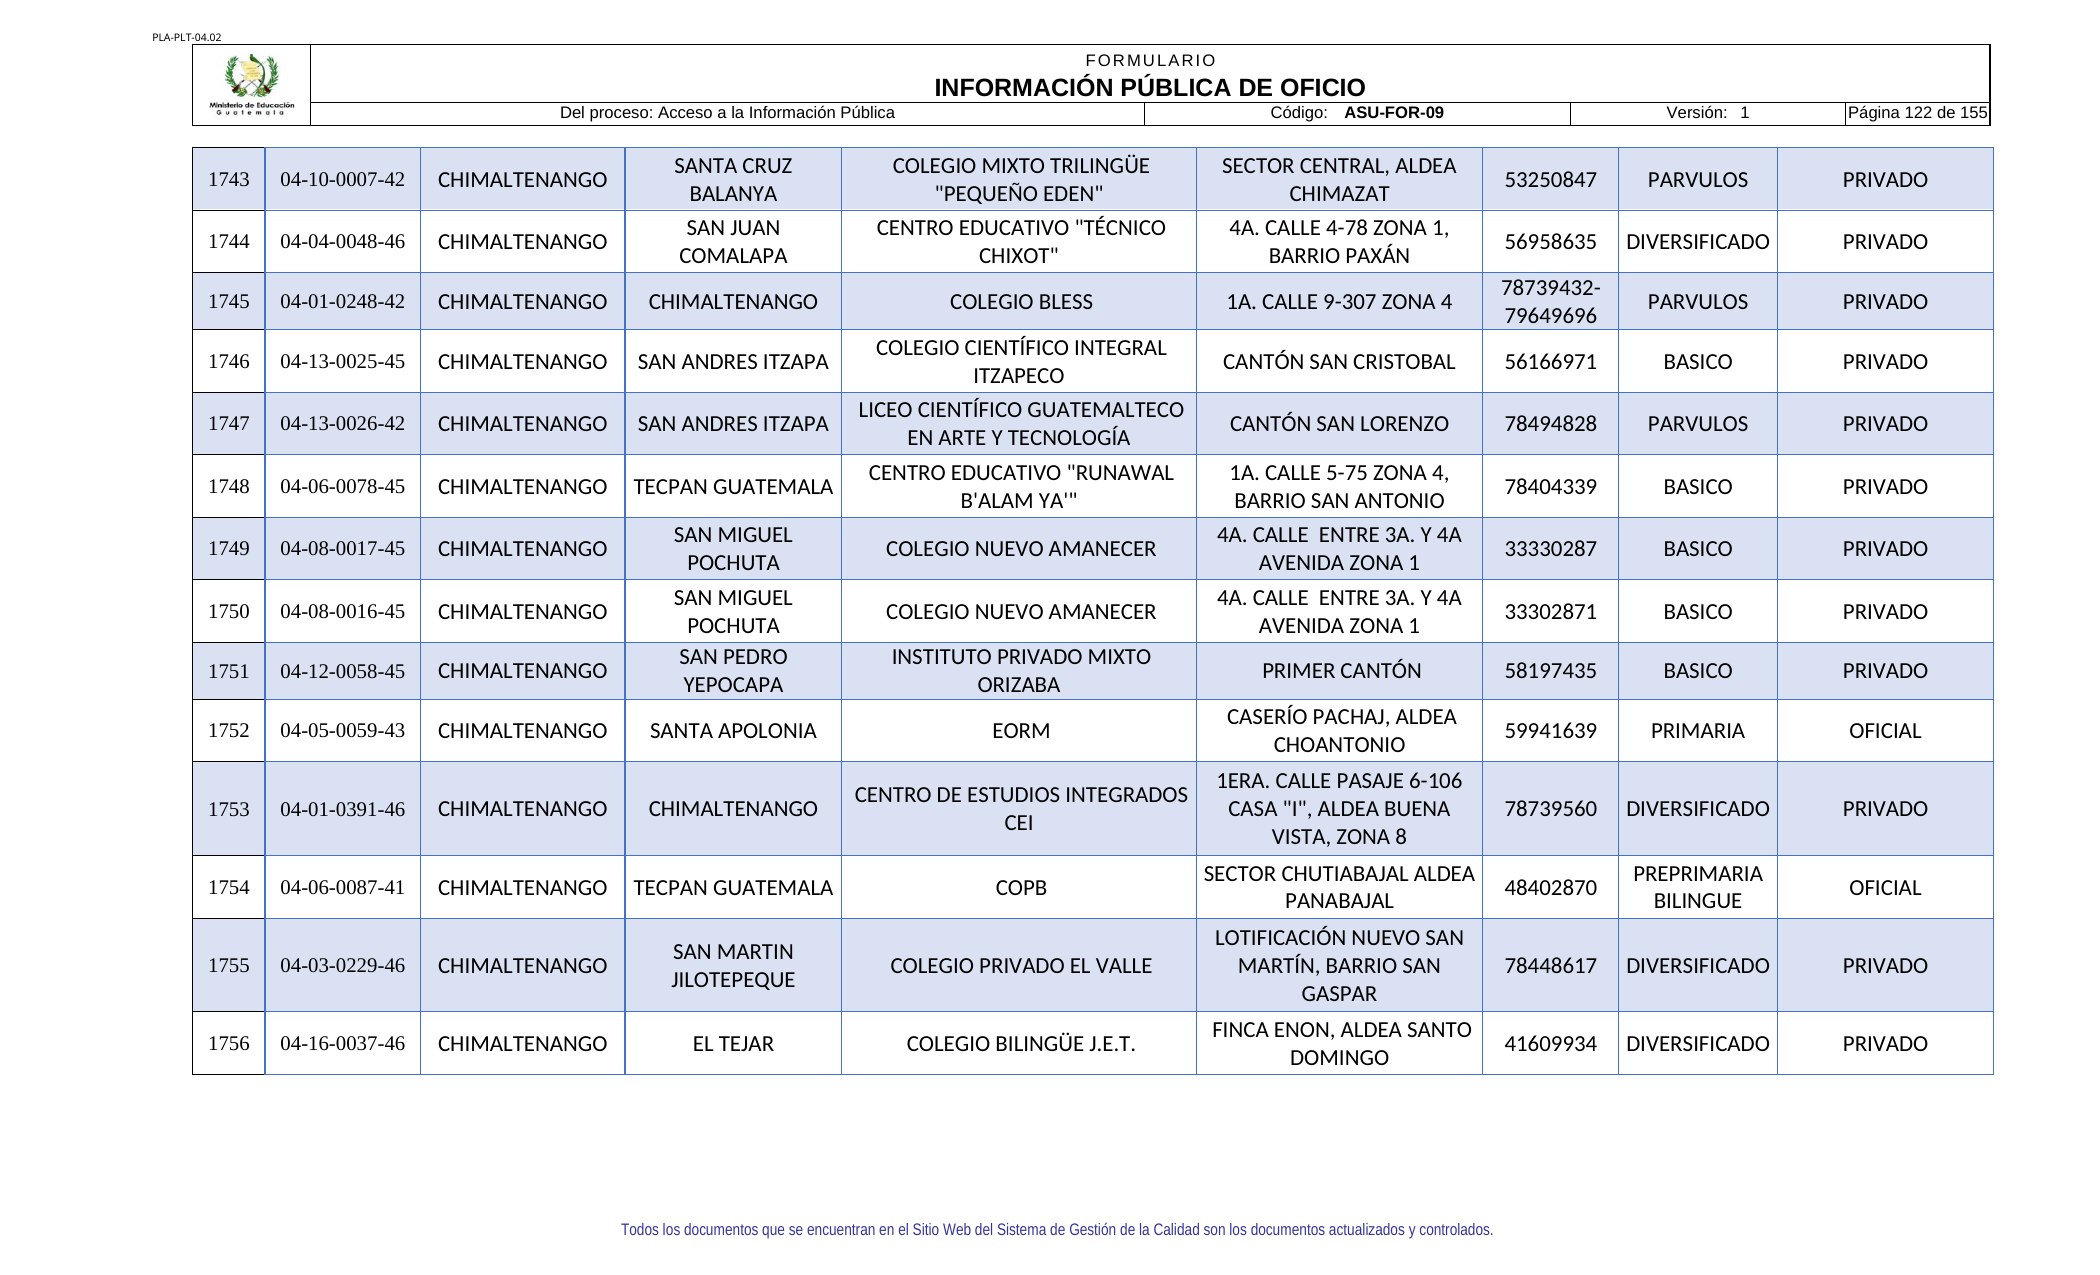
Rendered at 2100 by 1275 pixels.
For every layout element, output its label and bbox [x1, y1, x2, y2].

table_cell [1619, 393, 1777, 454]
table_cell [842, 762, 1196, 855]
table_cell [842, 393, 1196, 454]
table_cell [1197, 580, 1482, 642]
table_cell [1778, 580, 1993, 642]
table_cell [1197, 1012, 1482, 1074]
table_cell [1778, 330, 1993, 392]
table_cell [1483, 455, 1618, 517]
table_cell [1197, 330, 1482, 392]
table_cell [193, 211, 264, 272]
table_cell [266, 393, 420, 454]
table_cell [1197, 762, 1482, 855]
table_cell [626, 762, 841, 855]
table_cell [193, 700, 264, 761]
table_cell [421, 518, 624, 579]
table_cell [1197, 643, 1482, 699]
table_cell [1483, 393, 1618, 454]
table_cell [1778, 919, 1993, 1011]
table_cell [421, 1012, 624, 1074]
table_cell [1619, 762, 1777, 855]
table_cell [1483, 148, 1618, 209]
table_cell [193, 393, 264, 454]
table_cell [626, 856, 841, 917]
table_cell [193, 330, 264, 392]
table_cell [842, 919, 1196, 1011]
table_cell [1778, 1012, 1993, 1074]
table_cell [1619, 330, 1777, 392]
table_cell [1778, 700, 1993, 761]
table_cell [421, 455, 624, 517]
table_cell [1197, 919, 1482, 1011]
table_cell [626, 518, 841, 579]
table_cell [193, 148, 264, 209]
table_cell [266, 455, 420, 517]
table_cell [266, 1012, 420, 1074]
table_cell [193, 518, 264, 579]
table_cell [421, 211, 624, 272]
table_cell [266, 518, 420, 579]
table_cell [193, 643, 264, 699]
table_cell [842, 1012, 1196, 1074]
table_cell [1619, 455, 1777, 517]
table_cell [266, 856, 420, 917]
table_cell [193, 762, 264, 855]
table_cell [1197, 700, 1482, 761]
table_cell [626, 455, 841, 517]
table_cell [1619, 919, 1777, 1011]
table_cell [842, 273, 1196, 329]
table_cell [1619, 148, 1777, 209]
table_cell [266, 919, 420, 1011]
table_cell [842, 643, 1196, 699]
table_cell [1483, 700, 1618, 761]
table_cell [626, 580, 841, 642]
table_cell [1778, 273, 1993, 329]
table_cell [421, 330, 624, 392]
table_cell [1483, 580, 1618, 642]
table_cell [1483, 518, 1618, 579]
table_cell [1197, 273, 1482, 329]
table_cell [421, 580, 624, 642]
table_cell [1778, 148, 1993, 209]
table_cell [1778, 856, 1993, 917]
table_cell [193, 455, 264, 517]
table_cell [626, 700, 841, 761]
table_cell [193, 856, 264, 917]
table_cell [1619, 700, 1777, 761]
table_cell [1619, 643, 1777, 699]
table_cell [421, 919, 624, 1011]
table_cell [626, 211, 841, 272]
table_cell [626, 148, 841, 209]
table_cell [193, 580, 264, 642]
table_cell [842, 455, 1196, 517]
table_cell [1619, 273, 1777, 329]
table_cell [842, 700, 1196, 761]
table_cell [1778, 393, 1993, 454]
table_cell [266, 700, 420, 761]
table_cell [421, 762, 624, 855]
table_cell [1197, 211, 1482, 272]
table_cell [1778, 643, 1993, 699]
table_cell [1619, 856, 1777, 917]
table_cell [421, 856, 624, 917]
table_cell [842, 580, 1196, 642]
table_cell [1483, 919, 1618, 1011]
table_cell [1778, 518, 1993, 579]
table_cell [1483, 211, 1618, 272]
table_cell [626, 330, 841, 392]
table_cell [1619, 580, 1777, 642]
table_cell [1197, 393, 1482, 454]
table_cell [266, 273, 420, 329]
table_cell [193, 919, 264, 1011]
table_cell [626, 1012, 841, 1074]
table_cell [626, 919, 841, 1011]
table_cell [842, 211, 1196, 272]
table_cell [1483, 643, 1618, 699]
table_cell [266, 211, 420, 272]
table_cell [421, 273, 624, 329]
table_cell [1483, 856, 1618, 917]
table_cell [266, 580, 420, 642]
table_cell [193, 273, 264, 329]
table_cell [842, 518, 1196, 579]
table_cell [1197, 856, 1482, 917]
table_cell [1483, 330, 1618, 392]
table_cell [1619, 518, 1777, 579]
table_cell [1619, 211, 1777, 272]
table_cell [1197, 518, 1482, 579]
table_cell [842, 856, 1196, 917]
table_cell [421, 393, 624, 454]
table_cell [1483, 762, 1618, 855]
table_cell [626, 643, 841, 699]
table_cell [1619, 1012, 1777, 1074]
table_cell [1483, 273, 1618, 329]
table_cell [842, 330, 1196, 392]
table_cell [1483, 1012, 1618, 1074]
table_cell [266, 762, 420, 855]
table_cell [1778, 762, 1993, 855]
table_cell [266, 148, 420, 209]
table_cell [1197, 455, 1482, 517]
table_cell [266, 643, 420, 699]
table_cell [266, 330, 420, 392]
picture [208, 51, 295, 117]
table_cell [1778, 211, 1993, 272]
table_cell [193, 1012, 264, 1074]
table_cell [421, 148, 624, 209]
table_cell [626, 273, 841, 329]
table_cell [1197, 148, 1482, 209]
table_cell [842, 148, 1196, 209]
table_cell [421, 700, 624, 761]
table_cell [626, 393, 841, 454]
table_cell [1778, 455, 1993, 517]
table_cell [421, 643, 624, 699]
